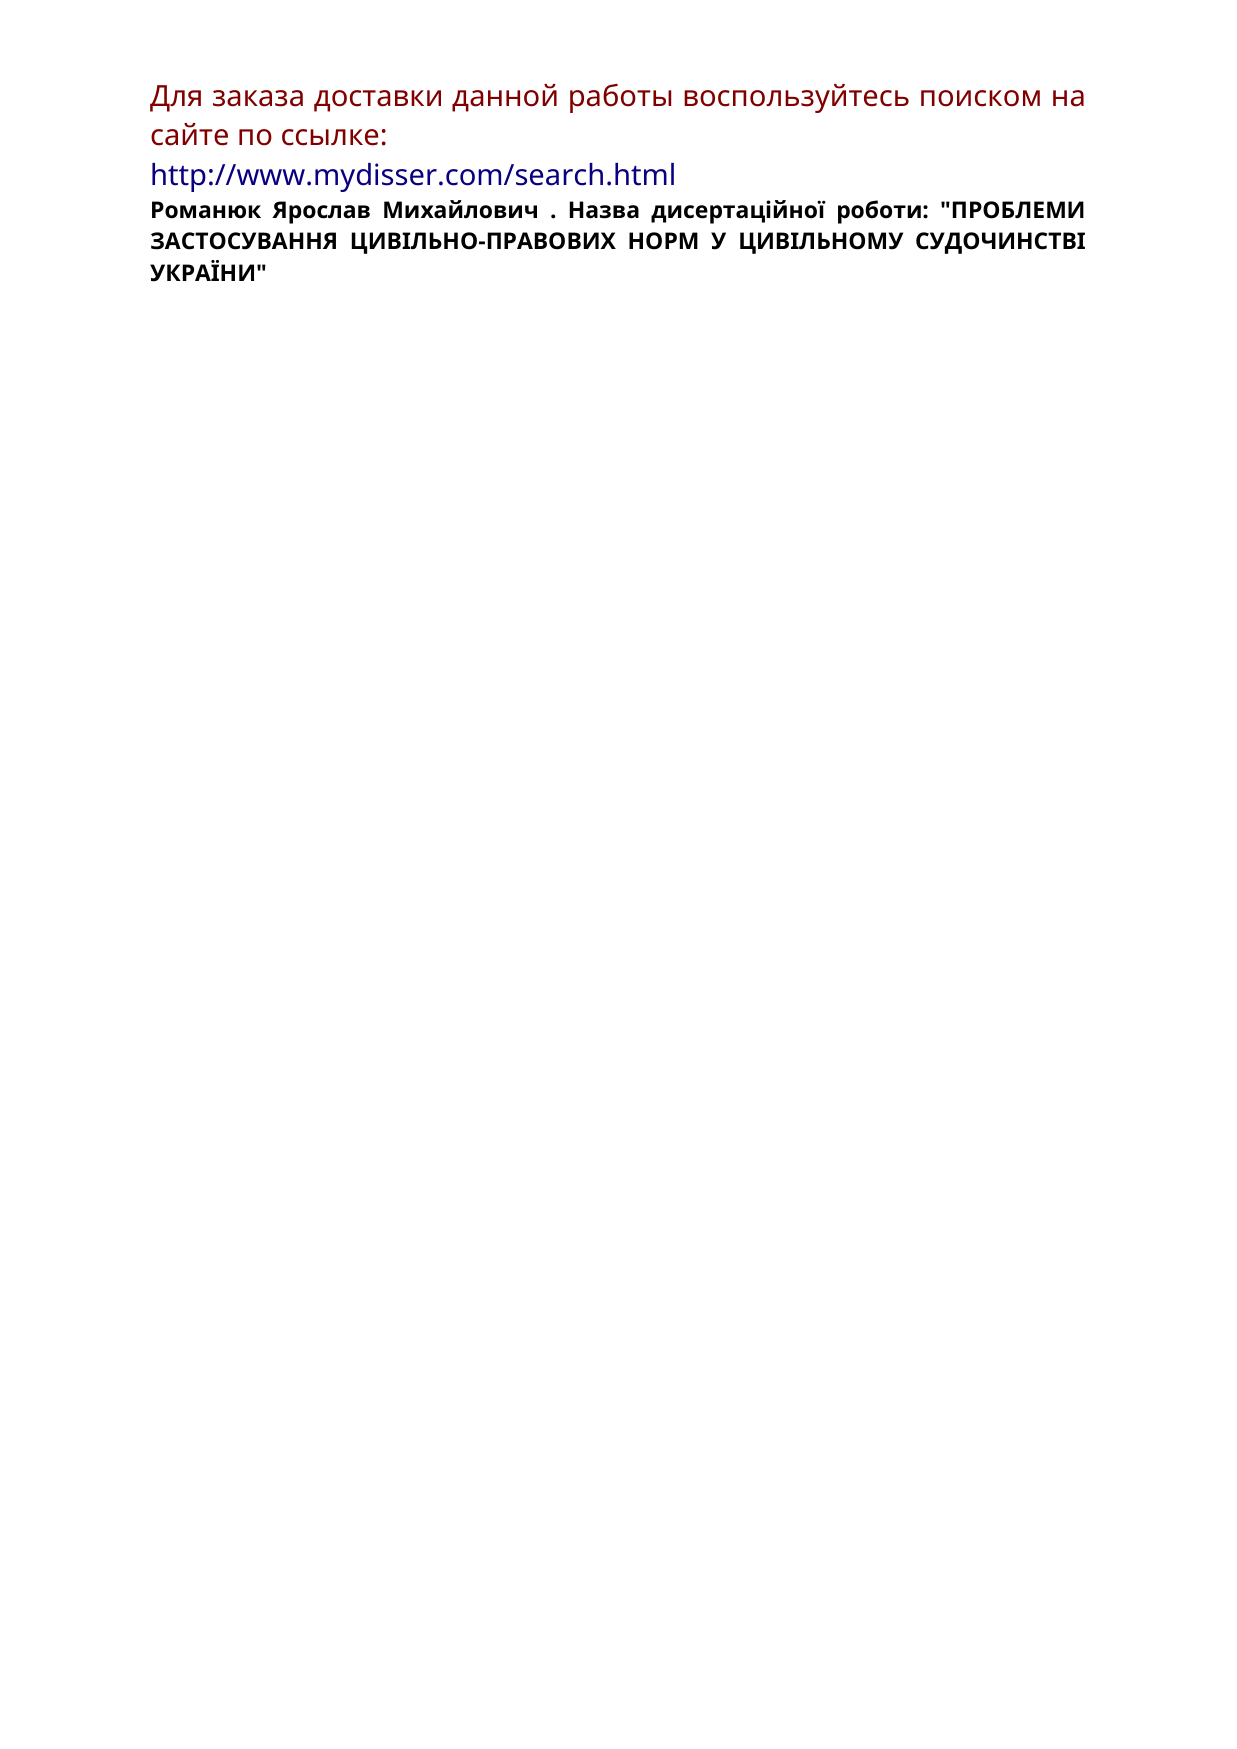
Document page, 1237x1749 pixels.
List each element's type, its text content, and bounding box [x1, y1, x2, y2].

text Романюк Ярослав Михайлович . Назва дисертаційної роботи: "ПРОБЛЕМИ ЗАСТОСУВАННЯ ЦИВІЛЬНО-ПРАВОВИХ НОРМ У ЦИВІЛЬНОМУ СУДОЧИНСТВІ УКРАЇНИ" [150, 194, 1086, 288]
